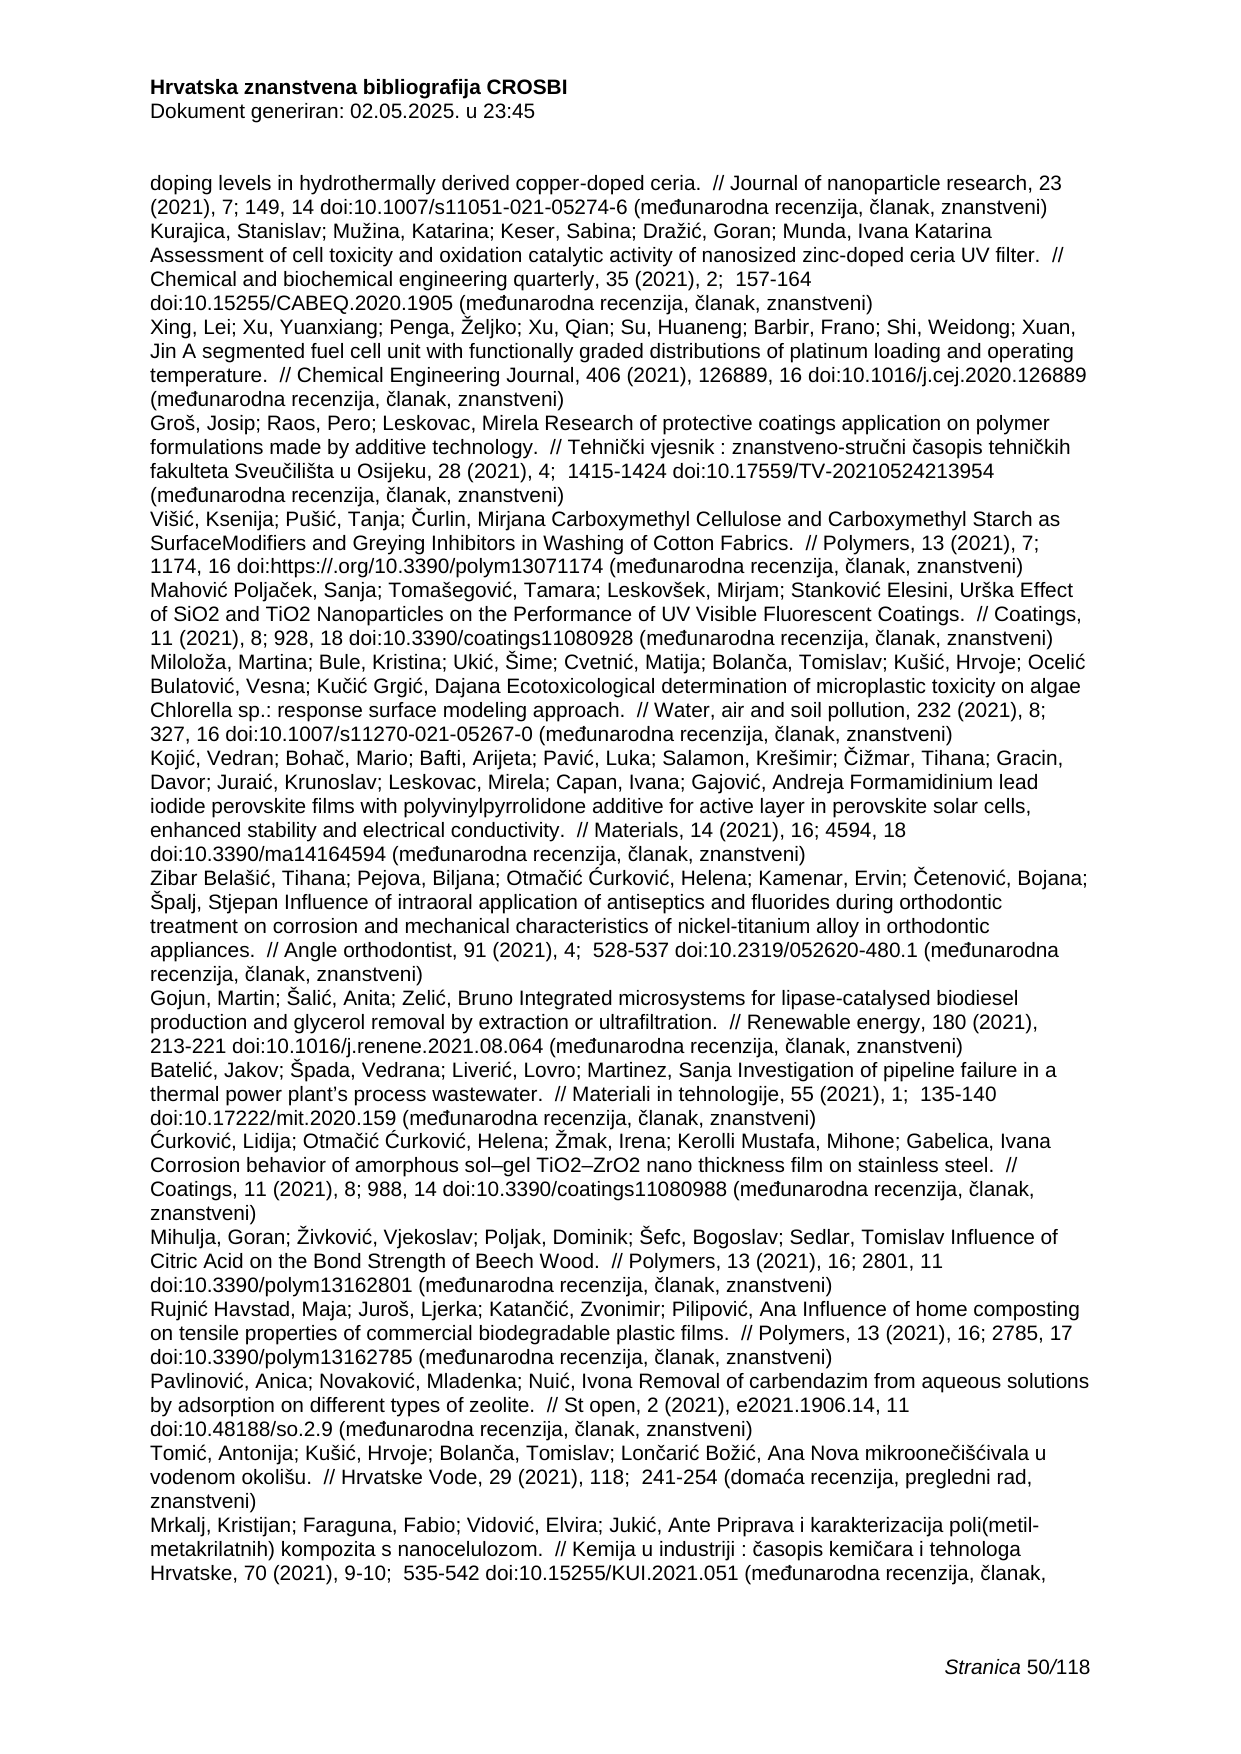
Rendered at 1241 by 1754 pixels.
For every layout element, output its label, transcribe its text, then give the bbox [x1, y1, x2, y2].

text Rujnić Havstad, Maja; Juroš, Ljerka; Katančić, Zvonimir; Pilipović, Ana [150, 1297, 1090, 1369]
text Mihulja, Goran; Živković, Vjekoslav; Poljak, Dominik; Šefc, Bogoslav; Sedlar, Tomislav [150, 1225, 1090, 1297]
text Zibar Belašić, Tihana; Pejova, Biljana; Otmačić Ćurković, Helena; Kamenar, Ervin; Četenović, Bojana; Špalj, Stjepan [150, 866, 1090, 986]
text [150, 1513, 1090, 1584]
text Batelić, Jakov; Špada, Vedrana; Liverić, Lovro; Martinez, Sanja [150, 1057, 1090, 1129]
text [150, 171, 1090, 219]
text Miloloža, Martina; Bule, Kristina; Ukić, Šime; Cvetnić, Matija; Bolanča, Tomislav; Kušić, Hrvoje; Ocelić Bulatović, Vesna; Kučić Grgić, Dajana [150, 650, 1090, 746]
text Kojić, Vedran; Bohač, Mario; Bafti, Arijeta; Pavić, Luka; Salamon, Krešimir; Čižmar, Tihana; Gracin, Davor; Juraić, Krunoslav; Leskovac, Mirela; Capan, Ivana; Gajović, Andreja [150, 746, 1090, 866]
text Xing, Lei; Xu, Yuanxiang; Penga, Željko; Xu, Qian; Su, Huaneng; Barbir, Frano; Shi, Weidong; Xuan, Jin [150, 315, 1090, 411]
text Groš, Josip; Raos, Pero; Leskovac, Mirela [150, 411, 1090, 506]
text Gojun, Martin; Šalić, Anita; Zelić, Bruno [150, 986, 1090, 1057]
text Pavlinović, Anica; Novaković, Mladenka; Nuić, Ivona [150, 1369, 1090, 1441]
text Ćurković, Lidija; Otmačić Ćurković, Helena; Žmak, Irena; Kerolli Mustafa, Mihone; Gabelica, Ivana [150, 1129, 1090, 1225]
text Mahović Poljaček, Sanja; Tomašegović, Tamara; Leskovšek, Mirjam; Stanković Elesini, Urška [150, 578, 1090, 650]
text Kurajica, Stanislav; Mužina, Katarina; Keser, Sabina; Dražić, Goran; Munda, Ivana Katarina [150, 219, 1090, 315]
text Tomić, Antonija; Kušić, Hrvoje; Bolanča, Tomislav; Lončarić Božić, Ana [150, 1441, 1090, 1513]
text Višić, Ksenija; Pušić, Tanja; Čurlin, Mirjana [150, 506, 1090, 578]
